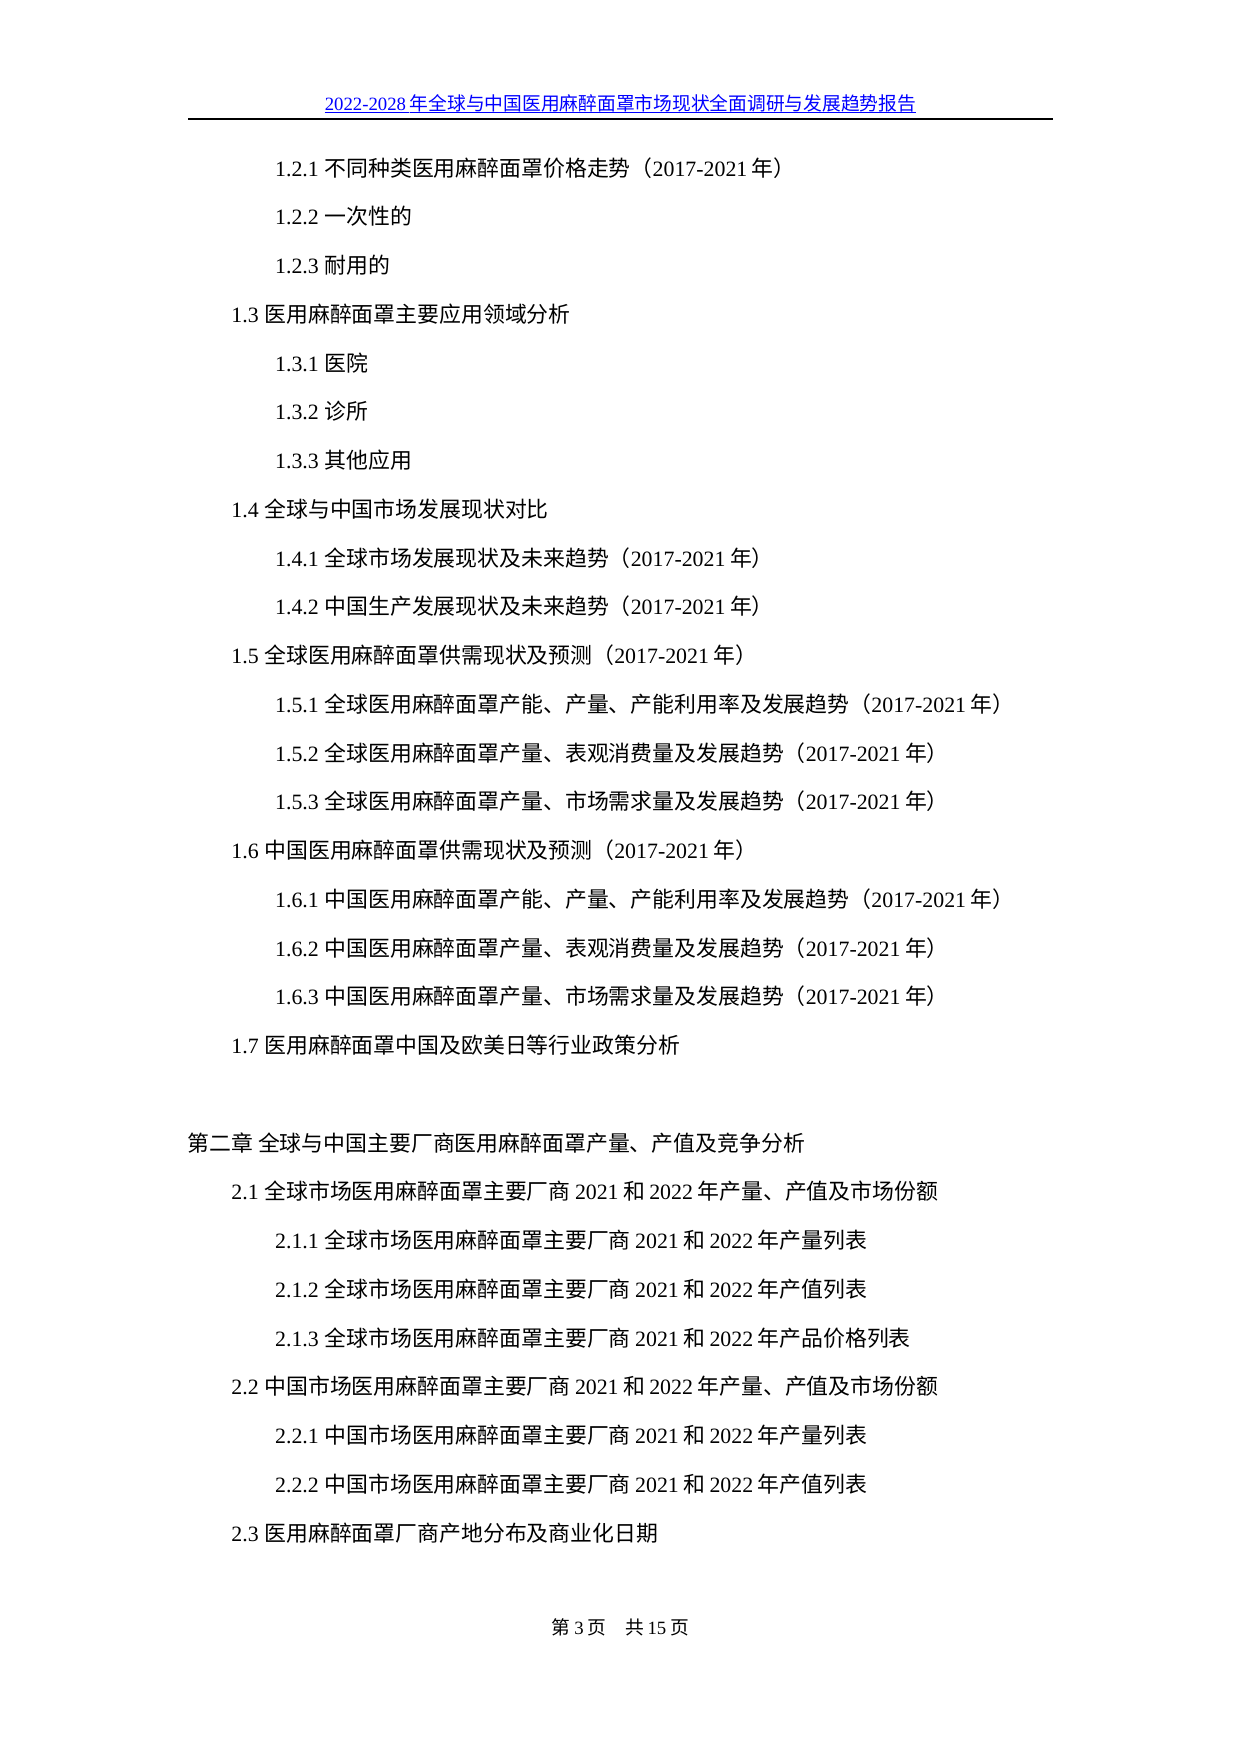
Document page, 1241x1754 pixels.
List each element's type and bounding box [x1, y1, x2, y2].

text [187, 150, 1053, 1548]
